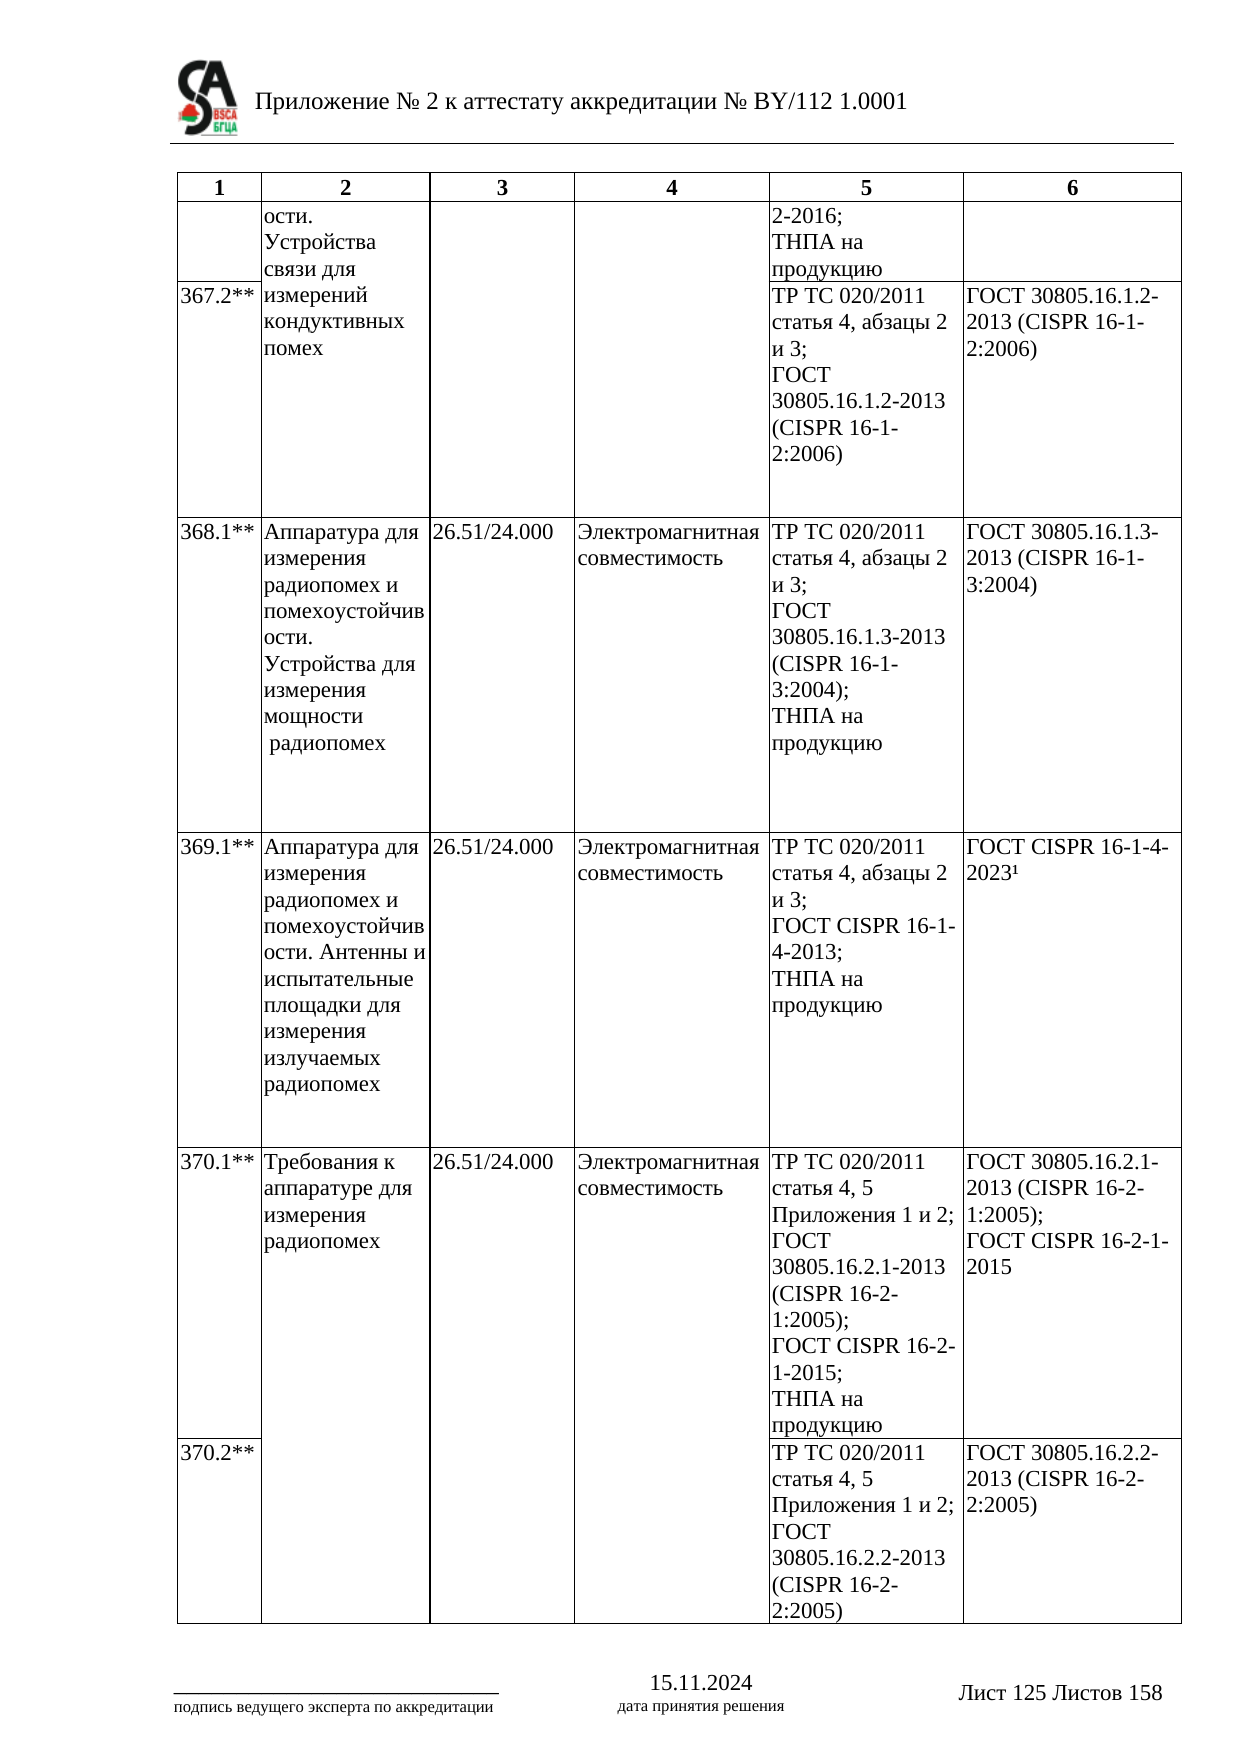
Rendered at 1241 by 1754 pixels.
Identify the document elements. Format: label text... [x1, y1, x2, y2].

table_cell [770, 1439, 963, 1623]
table_header 2 [262, 173, 429, 201]
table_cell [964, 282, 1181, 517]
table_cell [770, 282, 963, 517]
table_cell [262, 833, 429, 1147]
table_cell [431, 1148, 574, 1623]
table_header 4 [575, 173, 769, 201]
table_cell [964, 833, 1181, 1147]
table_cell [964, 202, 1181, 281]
table_header 5 [770, 173, 963, 201]
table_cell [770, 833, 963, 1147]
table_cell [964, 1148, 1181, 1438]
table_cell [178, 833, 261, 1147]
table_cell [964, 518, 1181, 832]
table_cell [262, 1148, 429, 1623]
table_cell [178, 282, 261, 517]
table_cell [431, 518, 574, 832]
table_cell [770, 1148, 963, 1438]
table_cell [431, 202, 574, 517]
table_header 3 [431, 173, 574, 201]
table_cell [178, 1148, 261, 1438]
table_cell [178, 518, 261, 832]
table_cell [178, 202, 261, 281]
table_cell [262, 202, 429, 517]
table_header 1 [178, 173, 261, 201]
picture [177, 59, 239, 136]
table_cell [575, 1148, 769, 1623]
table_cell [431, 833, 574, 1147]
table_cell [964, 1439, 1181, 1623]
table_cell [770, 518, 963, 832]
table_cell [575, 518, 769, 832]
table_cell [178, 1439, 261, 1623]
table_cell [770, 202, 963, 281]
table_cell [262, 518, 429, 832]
table_header 6 [964, 173, 1181, 201]
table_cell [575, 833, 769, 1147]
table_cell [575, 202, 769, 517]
